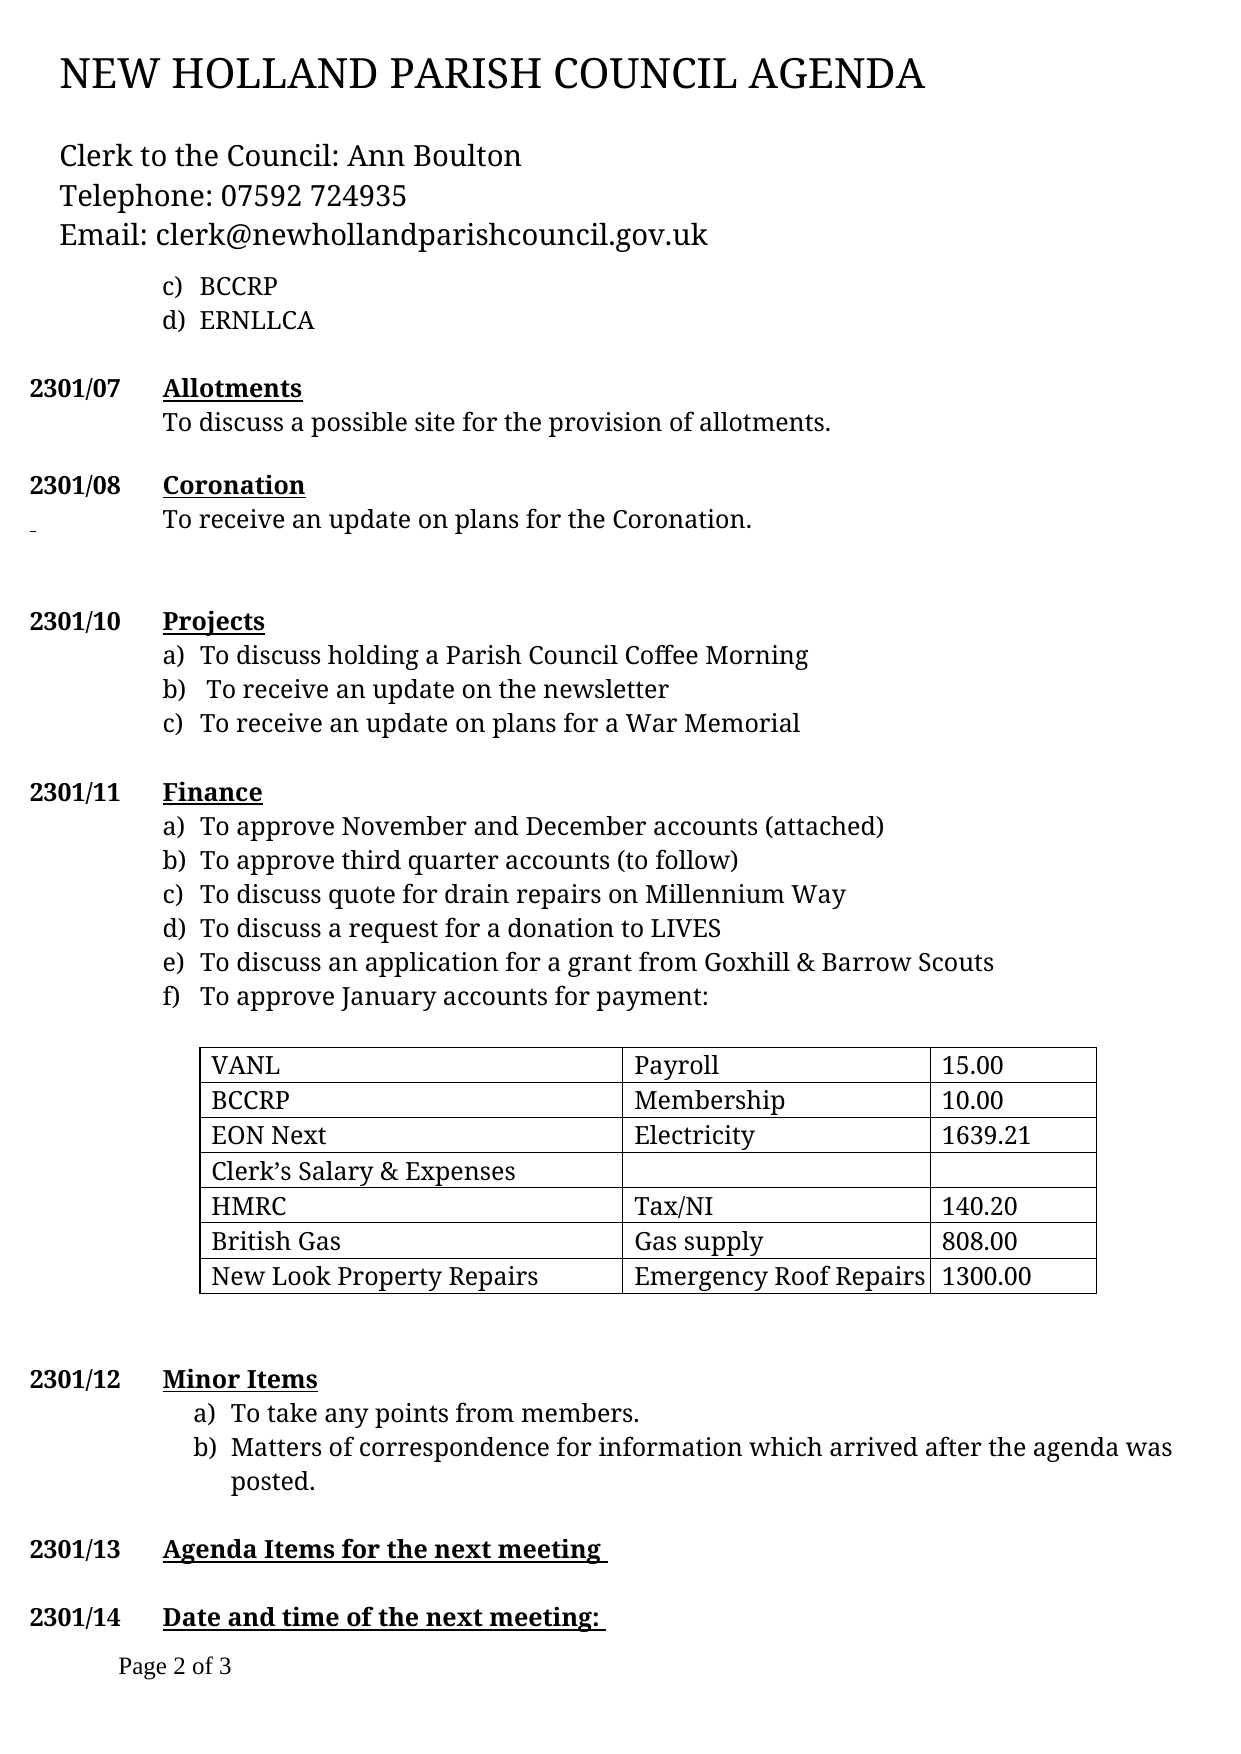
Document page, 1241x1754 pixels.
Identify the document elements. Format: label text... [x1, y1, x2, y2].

list To take any points from members. [193, 1396, 1181, 1430]
table_cell 1300.00 [931, 1259, 1096, 1292]
table_cell Electricity [623, 1118, 930, 1152]
table_header 15.00 [931, 1048, 1096, 1082]
table_cell HMRC [201, 1188, 622, 1222]
table_cell [623, 1153, 930, 1187]
table_cell 1639.21 [931, 1118, 1096, 1152]
table_header VANL [201, 1048, 622, 1082]
list To receive an update on plans for a War Memorial [162, 706, 1181, 740]
text To discuss a possible site for the provision of allotments. [118, 405, 1181, 439]
text 2301/10 Projects [29, 604, 1181, 638]
table_cell 10.00 [931, 1083, 1096, 1117]
text 2301/13 Agenda Items for the next meeting [29, 1532, 1181, 1566]
list To receive an update on the newsletter [162, 672, 1181, 706]
table_cell 808.00 [931, 1223, 1096, 1257]
list Matters of correspondence for information which arrived after the agenda was posted. [193, 1430, 1181, 1498]
list To discuss an application for a grant from Goxhill & Barrow Scouts [162, 944, 1181, 979]
text 2301/12 Minor Items [29, 1362, 1181, 1396]
list ERNLLCA [162, 303, 1181, 337]
table_cell [931, 1153, 1096, 1187]
list To approve third quarter accounts (to follow) [162, 842, 1181, 876]
list To approve January accounts for payment: [162, 979, 1181, 1013]
list To discuss quote for drain repairs on Millennium Way [162, 876, 1181, 911]
list To discuss holding a Parish Council Coffee Morning [162, 638, 1181, 672]
table_cell 140.20 [931, 1188, 1096, 1222]
table_cell New Look Property Repairs [201, 1259, 622, 1292]
table_cell British Gas [201, 1223, 622, 1257]
table_header Payroll [623, 1048, 930, 1082]
table_cell Clerk’s Salary & Expenses [201, 1153, 622, 1187]
list To approve November and December accounts (attached) [162, 808, 1181, 842]
text 2301/07 Allotments [29, 371, 1181, 405]
table_cell BCCRP [201, 1083, 622, 1117]
table_cell Membership [623, 1083, 930, 1117]
table_cell Emergency Roof Repairs [623, 1259, 930, 1292]
text To receive an update on plans for the Coronation. [29, 502, 1181, 536]
text 2301/14 Date and time of the next meeting: [29, 1600, 1181, 1634]
text 2301/08 Coronation [29, 468, 1181, 502]
table_cell Tax/NI [623, 1188, 930, 1222]
table_cell Gas supply [623, 1223, 930, 1257]
list To discuss a request for a donation to LIVES [162, 911, 1181, 944]
table_cell EON Next [201, 1118, 622, 1152]
list BCCRP [162, 269, 1181, 303]
text 2301/11 Finance [29, 774, 1181, 808]
